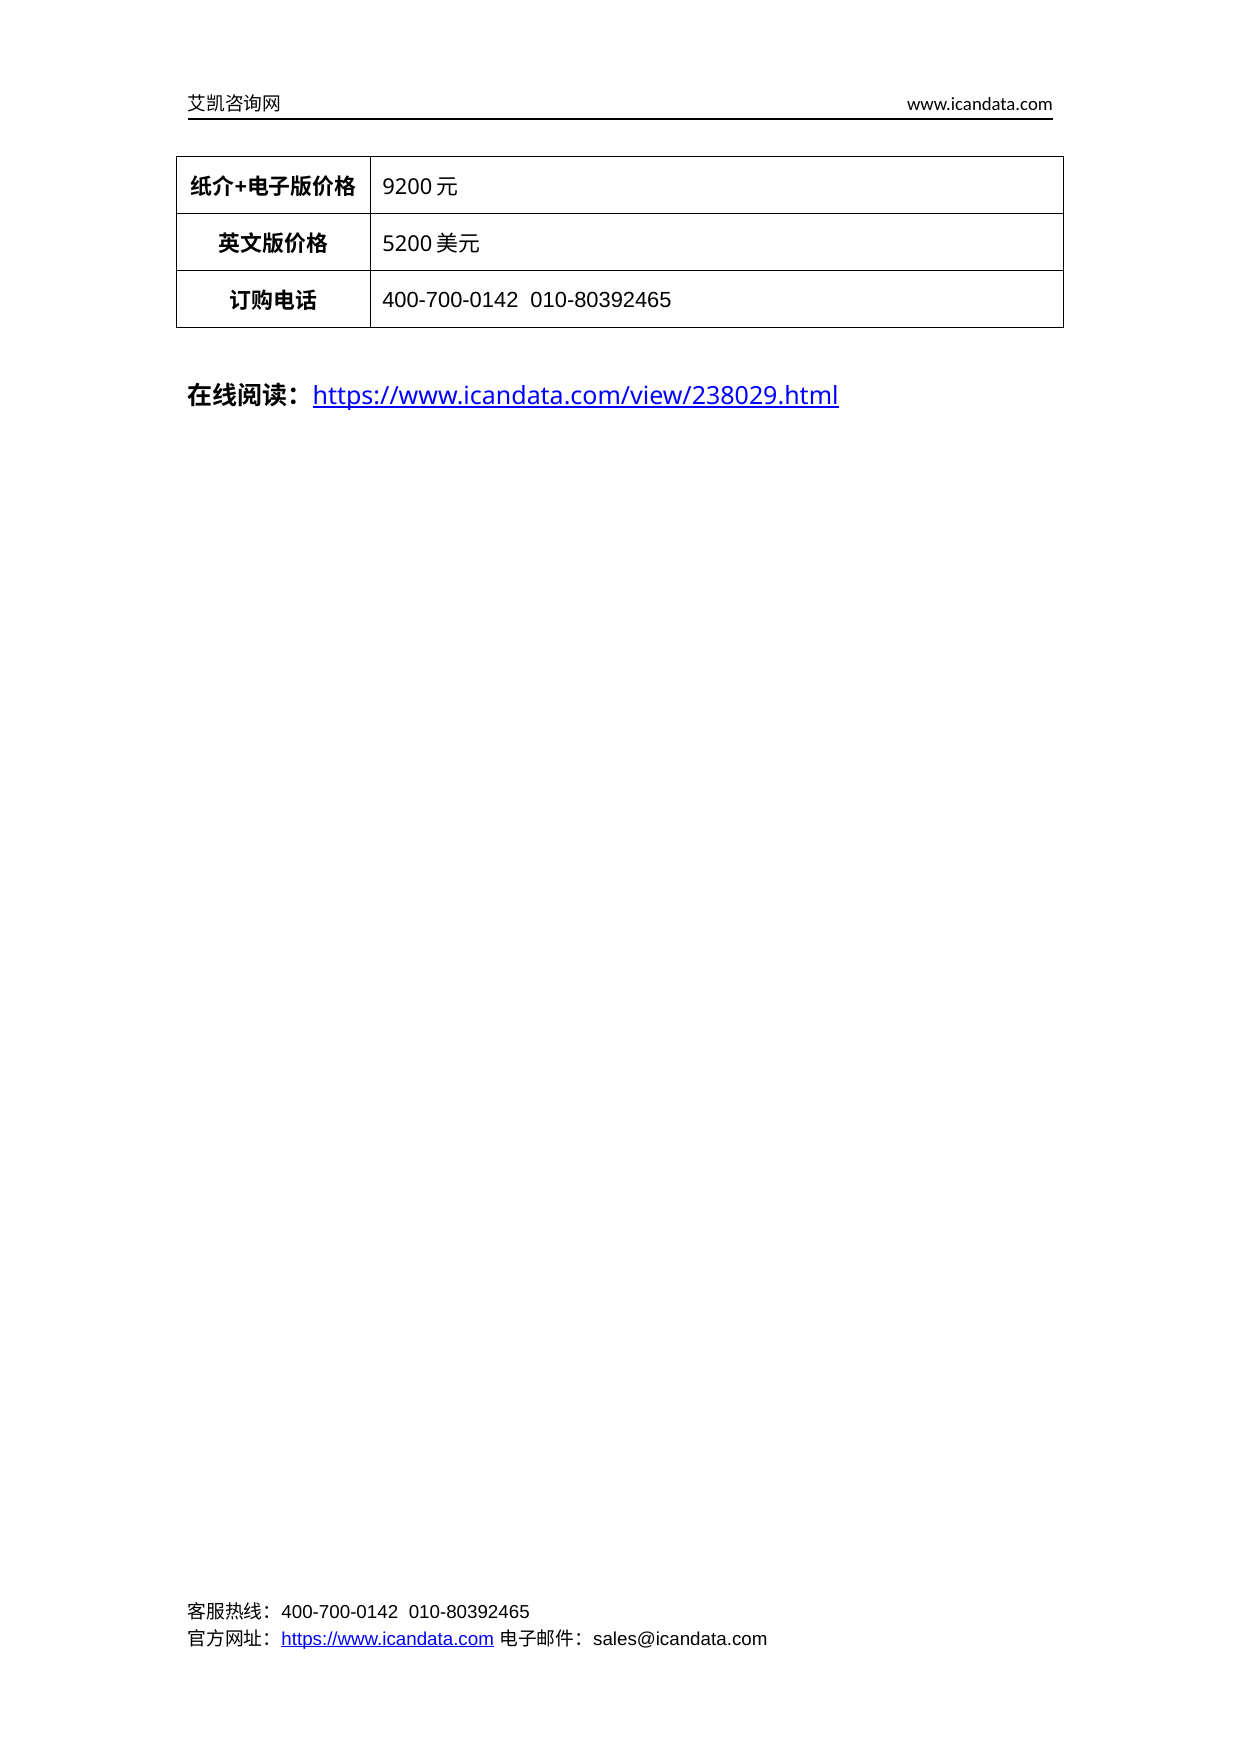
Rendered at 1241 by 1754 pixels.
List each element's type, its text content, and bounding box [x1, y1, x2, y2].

table_cell 9200元 [371, 157, 1063, 213]
text 在线阅读：https://www.icandata.com/view/238029.html [187, 361, 1053, 426]
table_cell 400-700-0142 010-80392465 [371, 271, 1063, 327]
table_cell 订购电话 [177, 271, 370, 327]
table_cell 英文版价格 [177, 214, 370, 270]
table_cell 5200美元 [371, 214, 1063, 270]
table_cell 纸介+电子版价格 [177, 157, 370, 213]
